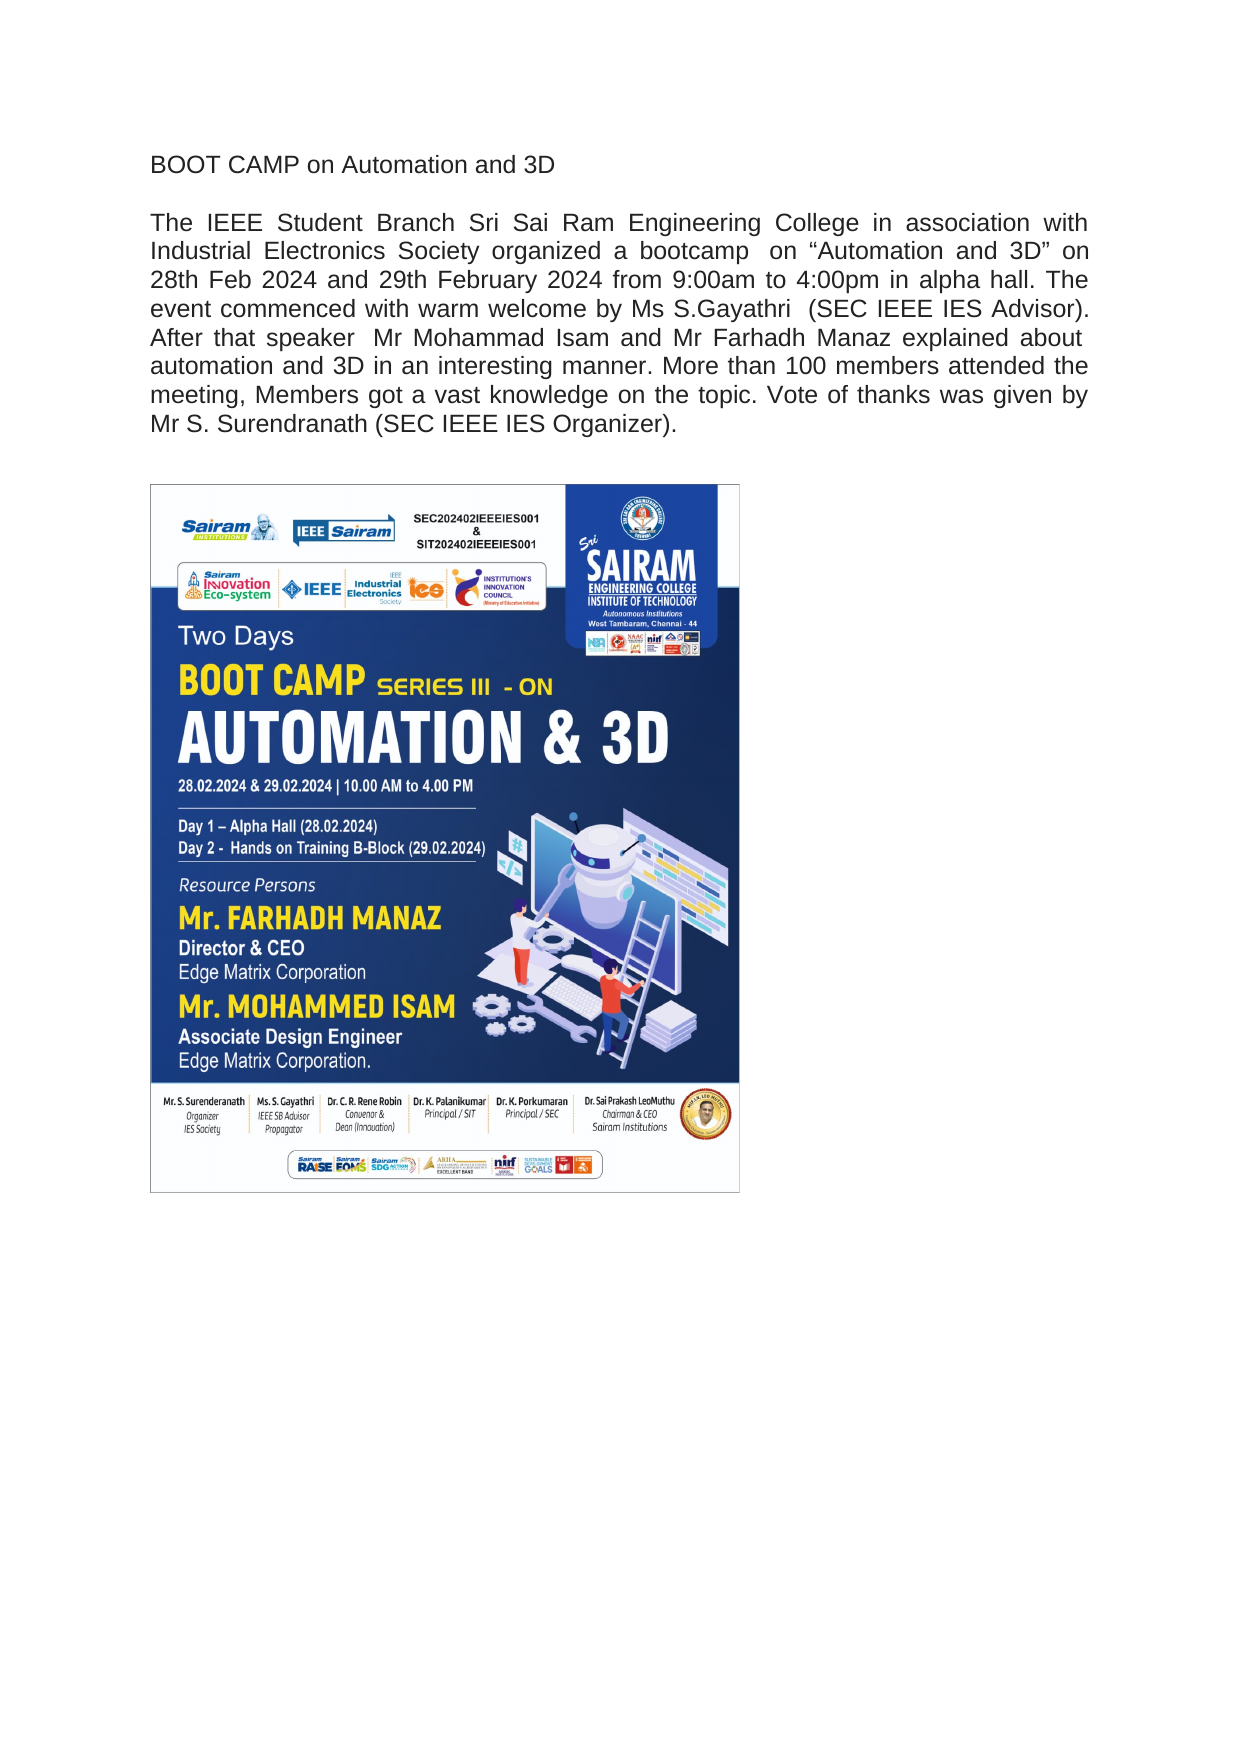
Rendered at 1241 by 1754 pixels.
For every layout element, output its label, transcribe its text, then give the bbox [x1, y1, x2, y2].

text The IEEE Student Branch Sri Sai Ram Engineering College in association with Industrial Electronics Society organized a bootcamp on “Automation and 3D” on 28th Feb 2024 and 29th February 2024 from 9:00am to 4:00pm in alpha hall. The event commenced with warm welcome by Ms S.Gayathri (SEC IEEE IES Advisor). After that speaker Mr Mohammad Isam and Mr Farhadh Manaz explained about automation and 3D in an interesting manner. More than 100 members attended the meeting, Members got a vast knowledge on the topic. Vote of thanks was given by Mr S. Surendranath (SEC IEEE IES Organizer). [150, 207, 1090, 437]
picture [150, 484, 740, 1193]
text BOOT CAMP on Automation and 3D [150, 150, 1090, 179]
